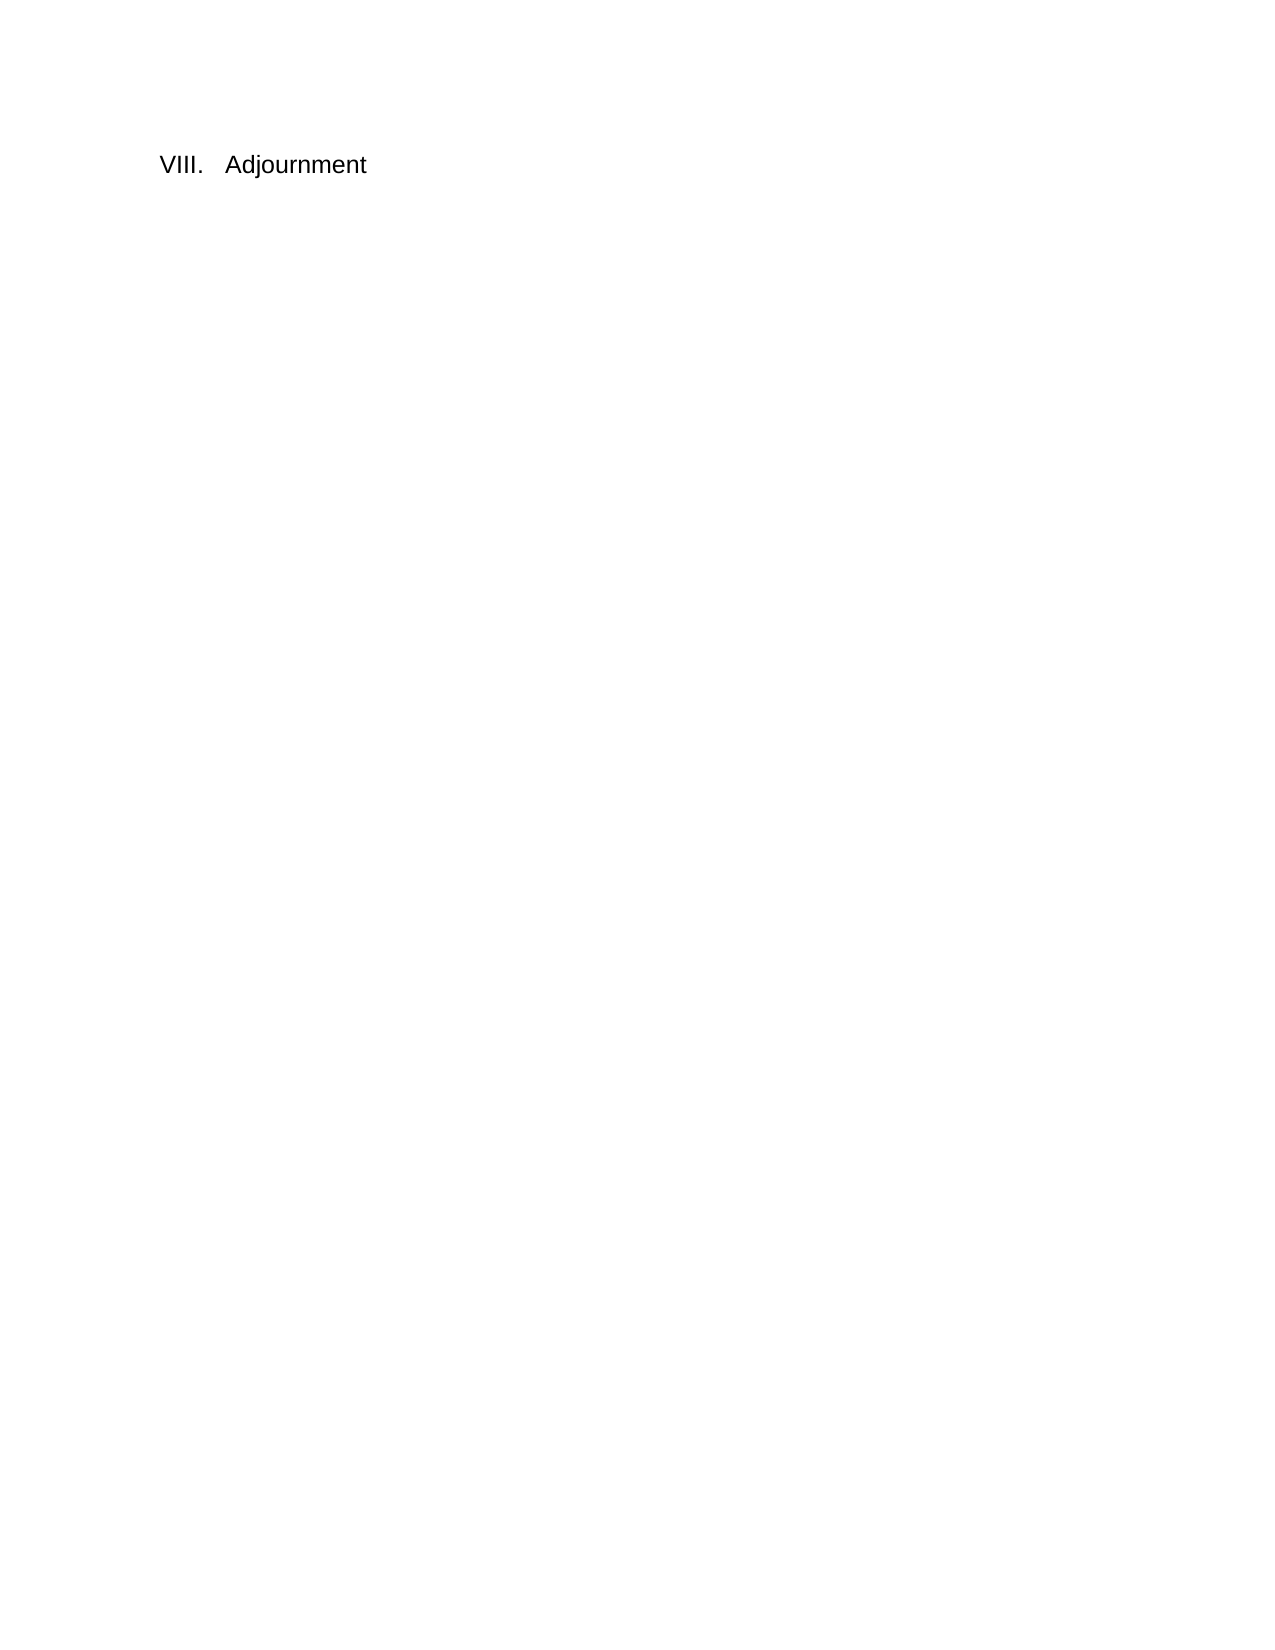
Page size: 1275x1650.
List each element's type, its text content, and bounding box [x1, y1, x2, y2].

list Adjournment [159, 150, 1125, 179]
